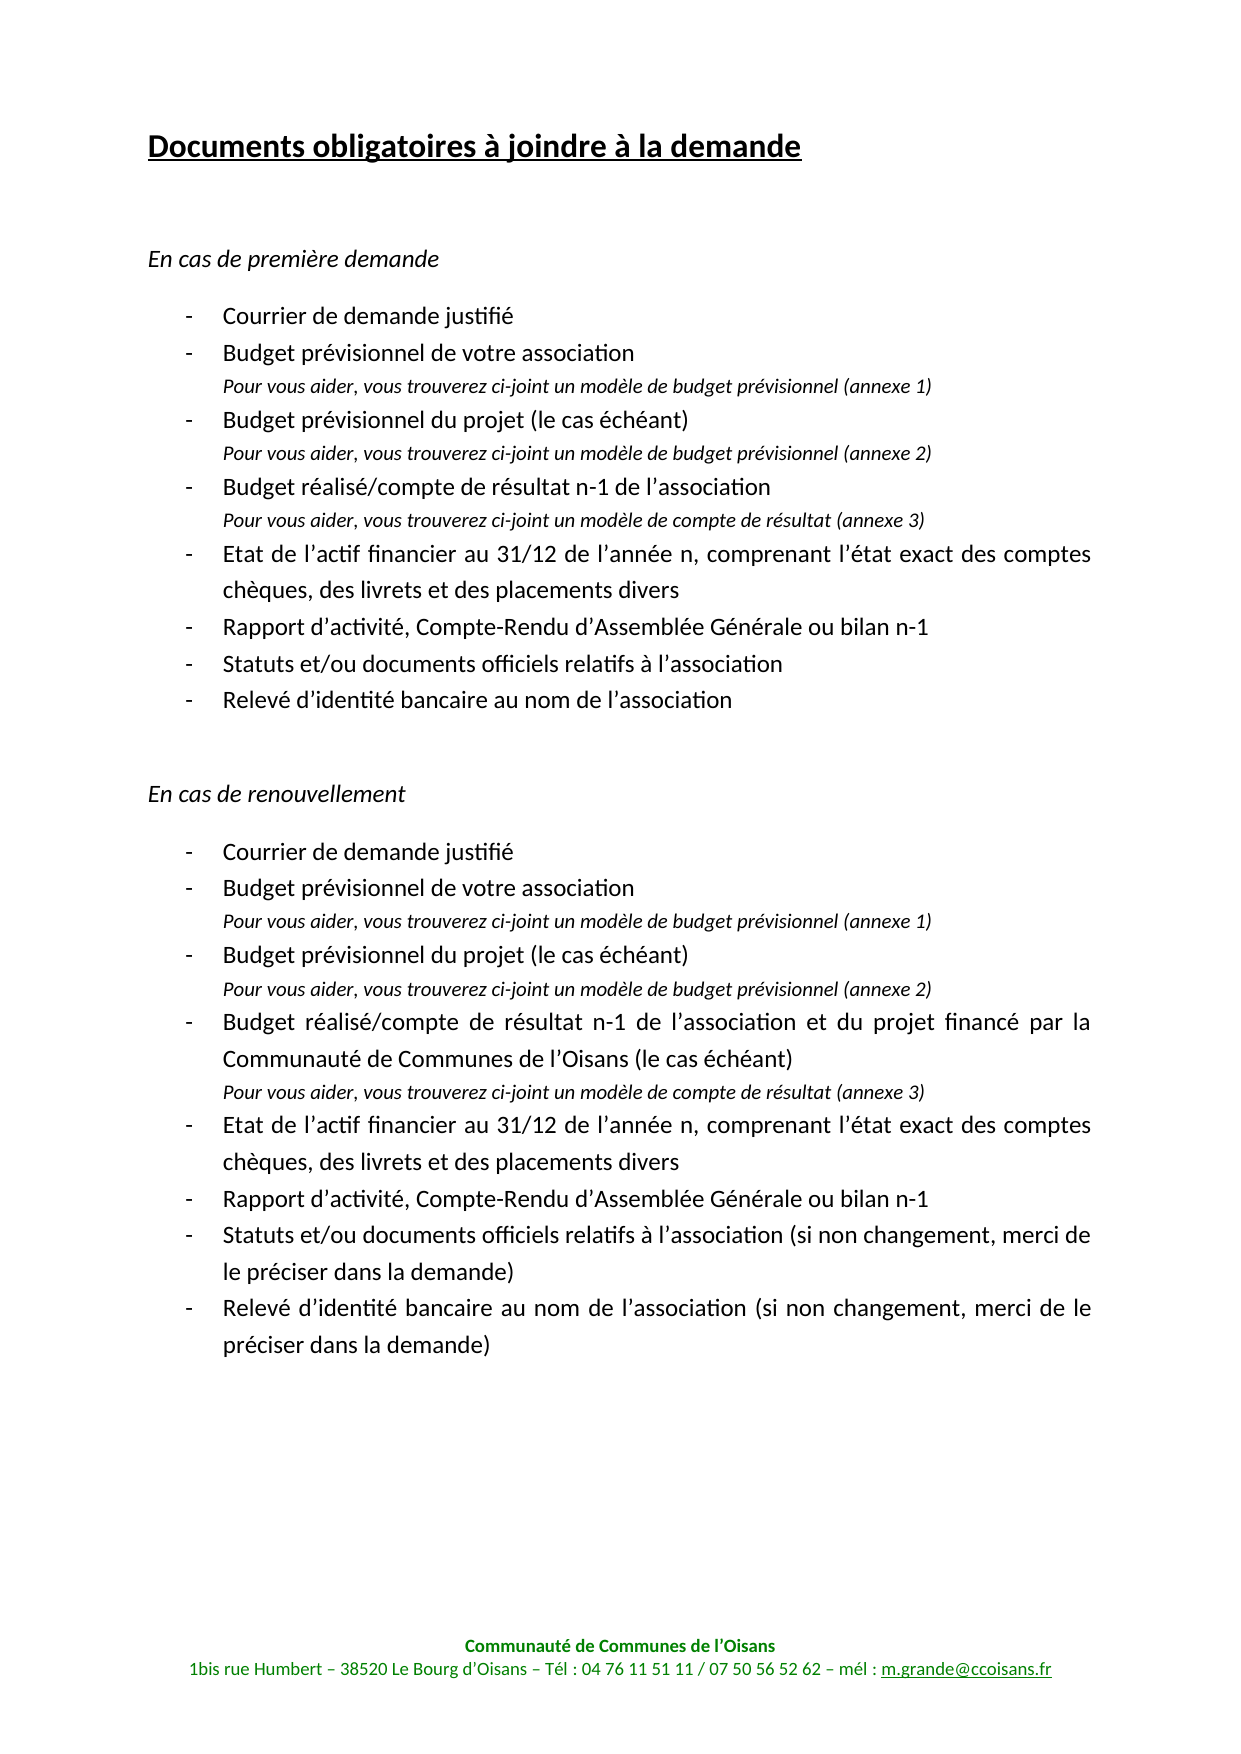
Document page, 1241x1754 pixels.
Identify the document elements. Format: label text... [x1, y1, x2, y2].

list Pour vous aider, vous trouverez ci-joint un modèle de compte de résultat (annexe 3) [223, 1079, 1093, 1105]
list Etat de l’actif financier au 31/12 de l’année n, comprenant l’état exact des comptes chèques, des livrets et des placements divers [185, 538, 1093, 605]
text En cas de renouvellement [148, 778, 1093, 809]
list Courrier de demande justifié [185, 836, 1093, 866]
list Budget prévisionnel du projet (le cas échéant) [185, 939, 1093, 970]
list Budget réalisé/compte de résultat n-1 de l’association et du projet financé par la Communauté de Communes de l’Oisans (le cas échéant) [185, 1006, 1093, 1073]
list Budget réalisé/compte de résultat n-1 de l’association [185, 471, 1093, 502]
list Etat de l’actif financier au 31/12 de l’année n, comprenant l’état exact des comptes chèques, des livrets et des placements divers [185, 1110, 1093, 1177]
list Pour vous aider, vous trouverez ci-joint un modèle de budget prévisionnel (annexe 2) [223, 976, 1093, 1001]
list Rapport d’activité, Compte-Rendu d’Assemblée Générale ou bilan n-1 [185, 1183, 1093, 1213]
list Statuts et/ou documents officiels relatifs à l’association (si non changement, merci de le préciser dans la demande) [185, 1219, 1093, 1286]
list Budget prévisionnel du projet (le cas échéant) [185, 404, 1093, 434]
list Pour vous aider, vous trouverez ci-joint un modèle de budget prévisionnel (annexe 2) [223, 441, 1093, 466]
list Pour vous aider, vous trouverez ci-joint un modèle de budget prévisionnel (annexe 1) [223, 909, 1093, 934]
list Relevé d’identité bancaire au nom de l’association (si non changement, merci de le préciser dans la demande) [185, 1292, 1093, 1359]
list Relevé d’identité bancaire au nom de l’association [185, 684, 1093, 715]
list Rapport d’activité, Compte-Rendu d’Assemblée Générale ou bilan n-1 [185, 611, 1093, 642]
list Pour vous aider, vous trouverez ci-joint un modèle de budget prévisionnel (annexe 1) [223, 374, 1093, 399]
text En cas de première demande [148, 243, 1093, 274]
list Pour vous aider, vous trouverez ci-joint un modèle de compte de résultat (annexe 3) [223, 508, 1093, 533]
list Documents obligatoires à joindre à la demande [148, 124, 1093, 165]
list Budget prévisionnel de votre association [185, 337, 1093, 368]
list Budget prévisionnel de votre association [185, 872, 1093, 903]
list Statuts et/ou documents officiels relatifs à l’association [185, 648, 1093, 678]
list Courrier de demande justifié [185, 301, 1093, 331]
